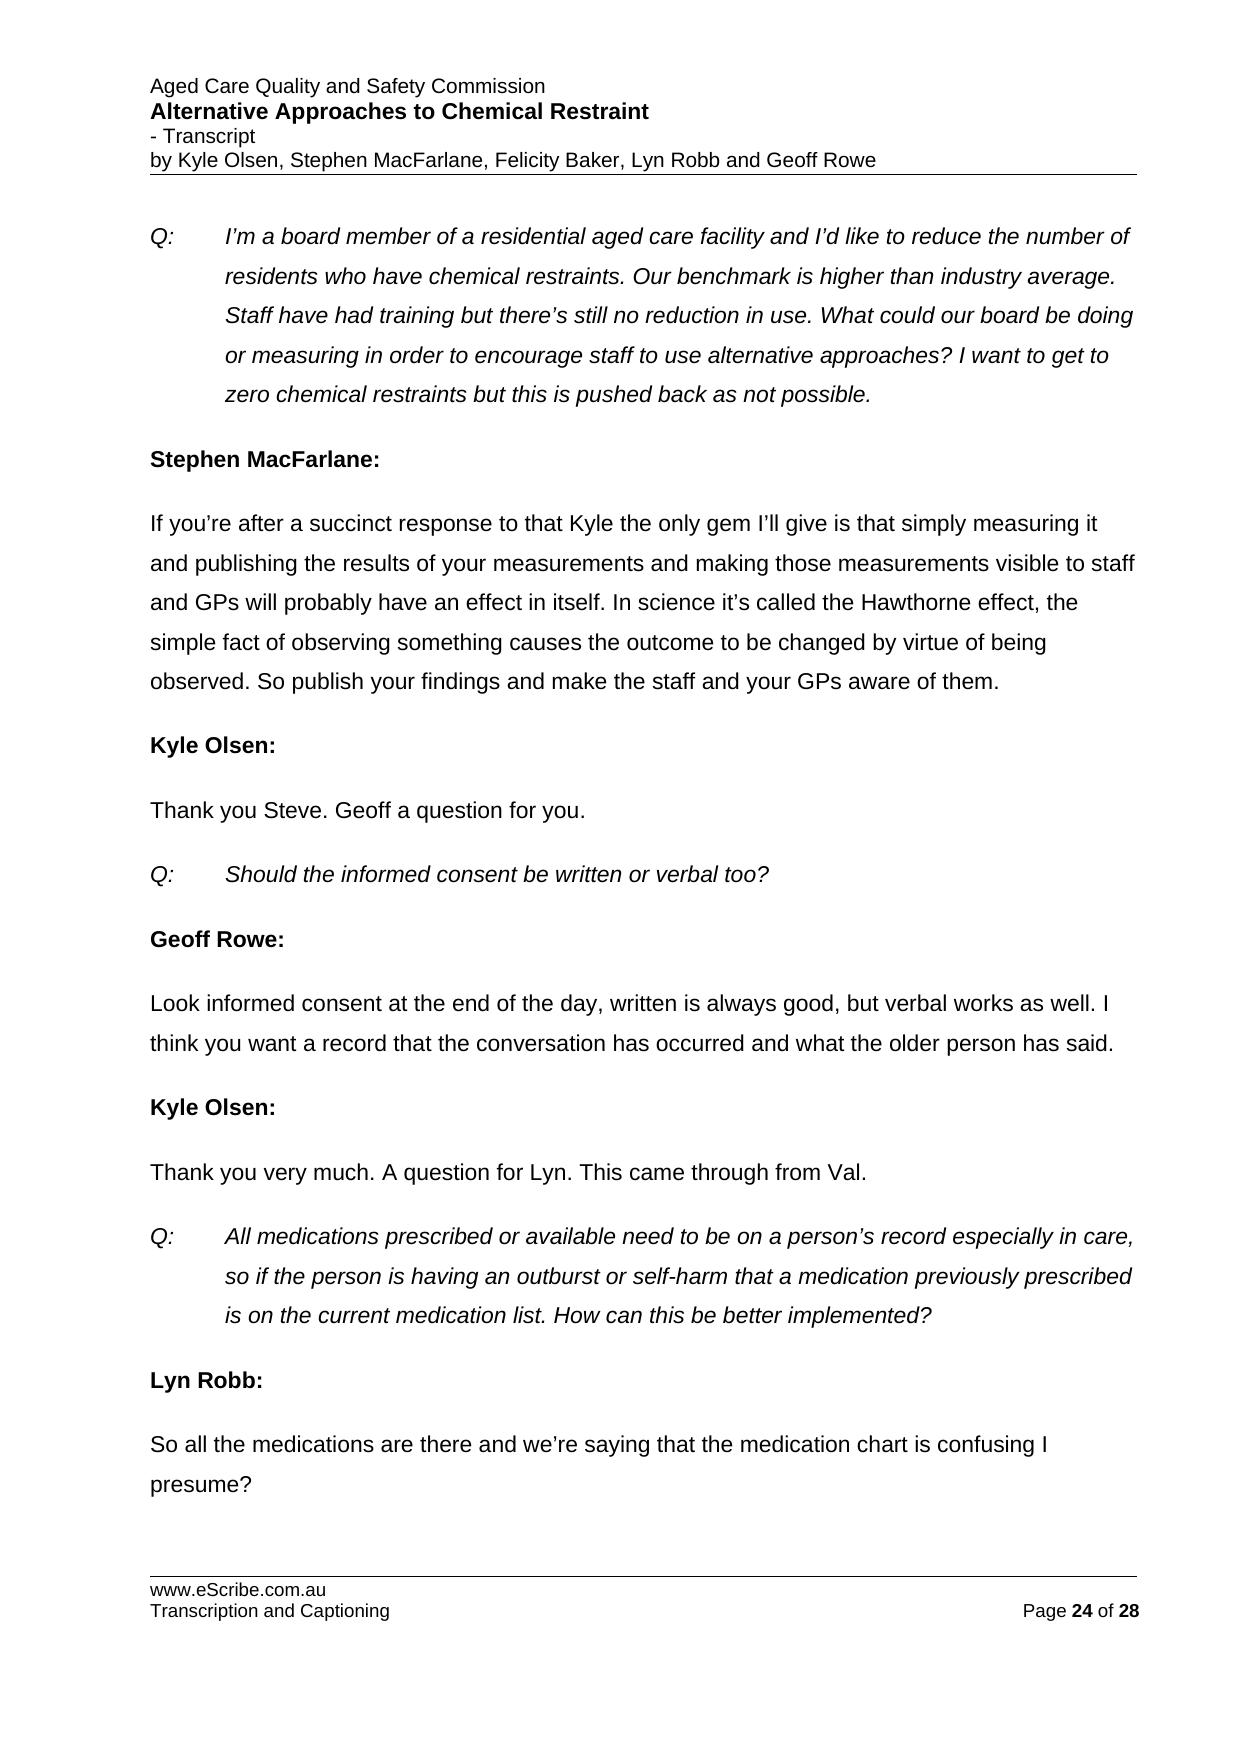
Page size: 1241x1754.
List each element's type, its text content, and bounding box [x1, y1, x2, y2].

text Kyle Olsen: [150, 1094, 1137, 1121]
text Q: All medications prescribed or available need to be on a person’s record especially in care, so if the person is having an outburst or self-harm that a medication previously prescribed is on the current medication list. How can this be better implemented? [150, 1223, 1137, 1328]
text So all the medications are there and we’re saying that the medication chart is confusing I presume? [150, 1431, 1137, 1497]
text Thank you very much. A question for Lyn. This came through from Val. [150, 1159, 1137, 1185]
text Q: I’m a board member of a residential aged care facility and I’d like to reduce the number of residents who have chemical restraints. Our benchmark is higher than industry average. Staff have had training but there’s still no reduction in use. What could our board be doing or measuring in order to encourage staff to use alternative approaches? I want to get to zero chemical restraints but this is pushed back as not possible. [150, 223, 1137, 407]
text If you’re after a succinct response to that Kyle the only gem I’ll give is that simply measuring it and publishing the results of your measurements and making those measurements visible to staff and GPs will probably have an effect in itself. In science it’s called the Hawthorne effect, the simple fact of observing something causes the outcome to be changed by virtue of being observed. So publish your findings and make the staff and your GPs aware of them. [150, 510, 1137, 694]
text Lyn Robb: [150, 1367, 1137, 1393]
text Look informed consent at the end of the day, written is always good, but verbal works as well. I think you want a record that the conversation has occurred and what the older person has said. [150, 990, 1137, 1056]
text Geoff Rowe: [150, 926, 1137, 952]
text Kyle Olsen: [150, 732, 1137, 759]
text Q: Should the informed consent be written or verbal too? [150, 861, 1137, 888]
text Stephen MacFarlane: [150, 446, 1137, 472]
text Thank you Steve. Geoff a question for you. [150, 797, 1137, 823]
